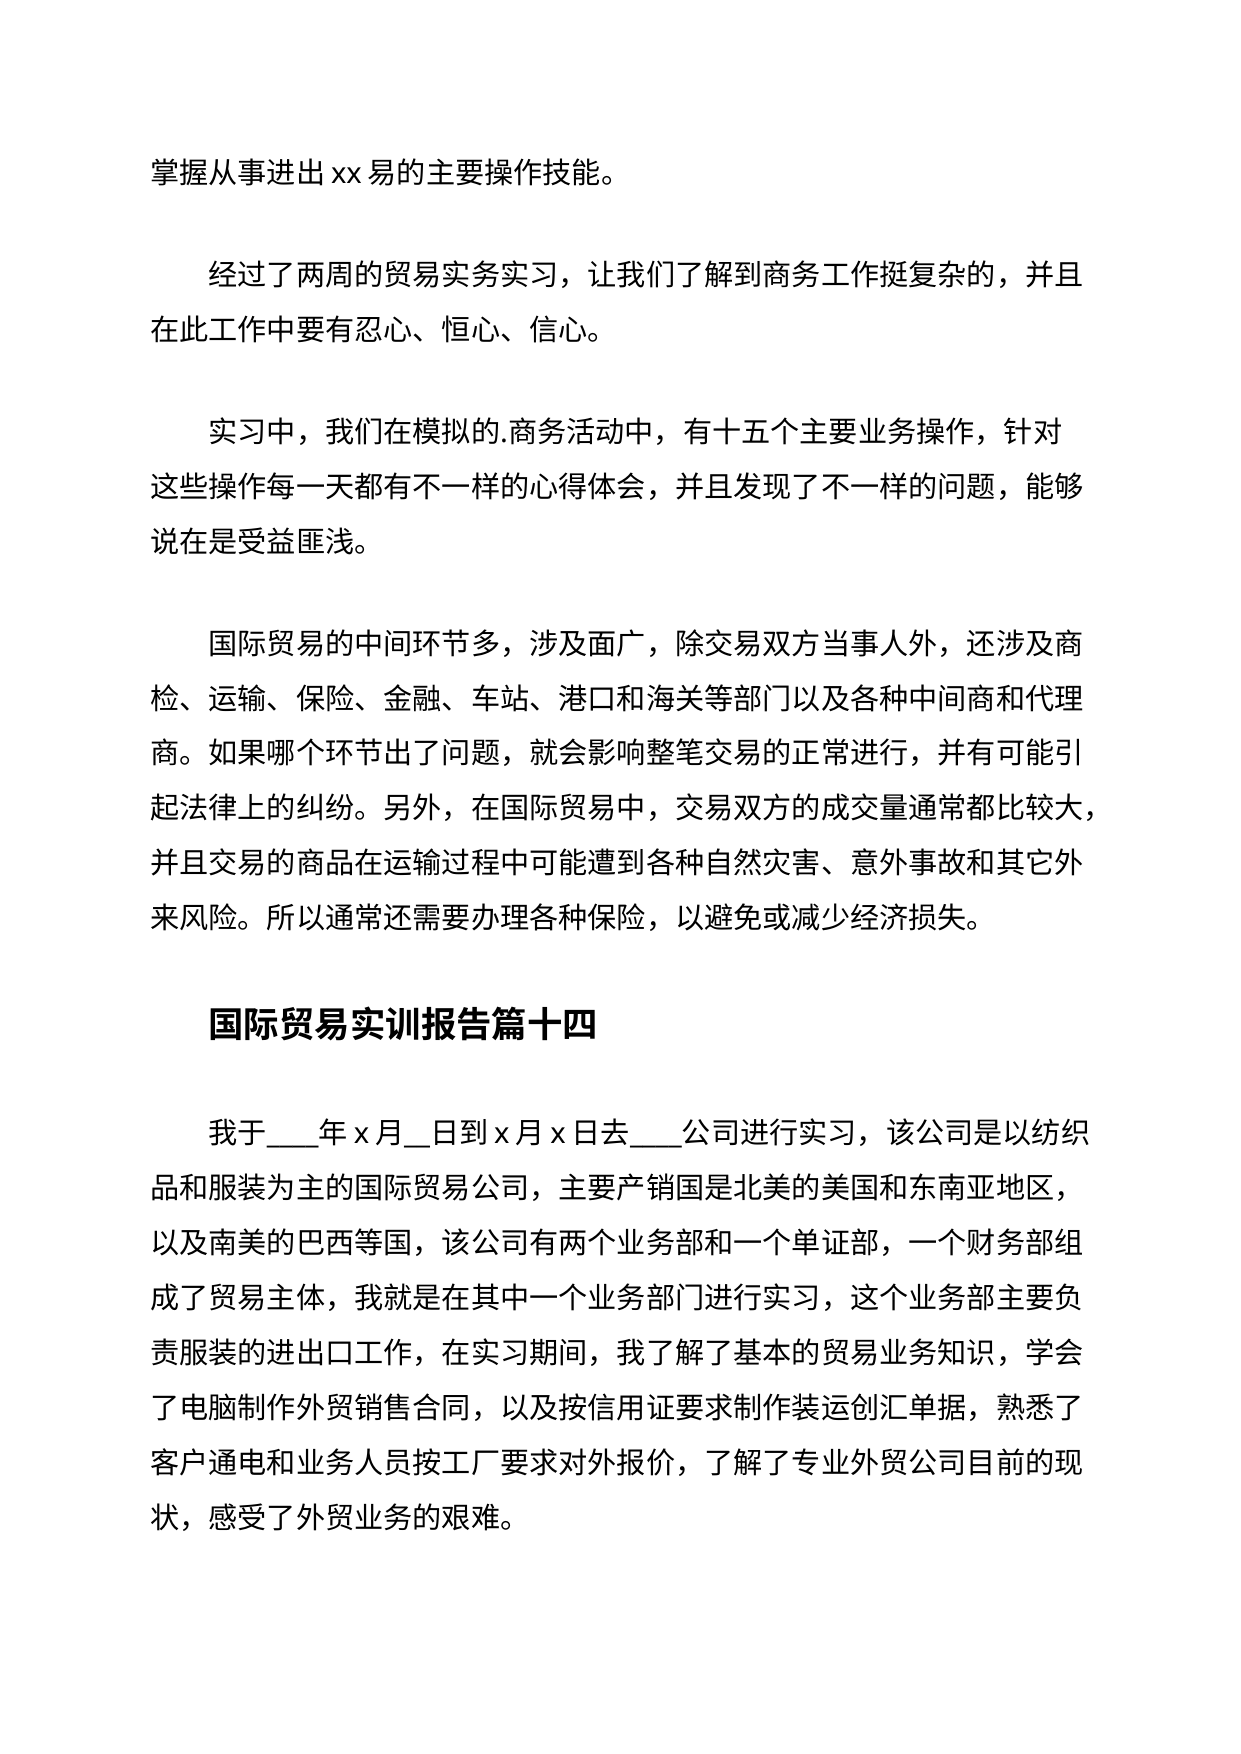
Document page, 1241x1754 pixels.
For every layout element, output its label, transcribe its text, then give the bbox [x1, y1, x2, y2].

text 我于____年x月__日到x月x日去____公司进行实习，该公司是以纺织品和服装为主的国际贸易公司，主要产销国是北美的美国和东南亚地区，以及南美的巴西等国，该公司有两个业务部和一个单证部，一个财务部组成了贸易主体，我就是在其中一个业务部门进行实习，这个业务部主要负责服装的进出口工作，在实习期间，我了解了基本的贸易业务知识，学会了电脑制作外贸销售合同，以及按信用证要求制作装运创汇单据，熟悉了客户通电和业务人员按工厂要求对外报价，了解了专业外贸公司目前的现状，感受了外贸业务的艰难。 [150, 1110, 1090, 1537]
text 实习中，我们在模拟的.商务活动中，有十五个主要业务操作，针对这些操作每一天都有不一样的心得体会，并且发现了不一样的问题，能够说在是受益匪浅。 [150, 409, 1090, 561]
text 国际贸易的中间环节多，涉及面广，除交易双方当事人外，还涉及商检、运输、保险、金融、车站、港口和海关等部门以及各种中间商和代理商。如果哪个环节出了问题，就会影响整笔交易的正常进行，并有可能引起法律上的纠纷。另外，在国际贸易中，交易双方的成交量通常都比较大，并且交易的商品在运输过程中可能遭到各种自然灾害、意外事故和其它外来风险。所以通常还需要办理各种保险，以避免或减少经济损失。 [150, 620, 1090, 937]
text 国际贸易实训报告篇十四 [150, 997, 1090, 1048]
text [150, 150, 1090, 192]
text 经过了两周的贸易实务实习，让我们了解到商务工作挺复杂的，并且在此工作中要有忍心、恒心、信心。 [150, 252, 1090, 349]
